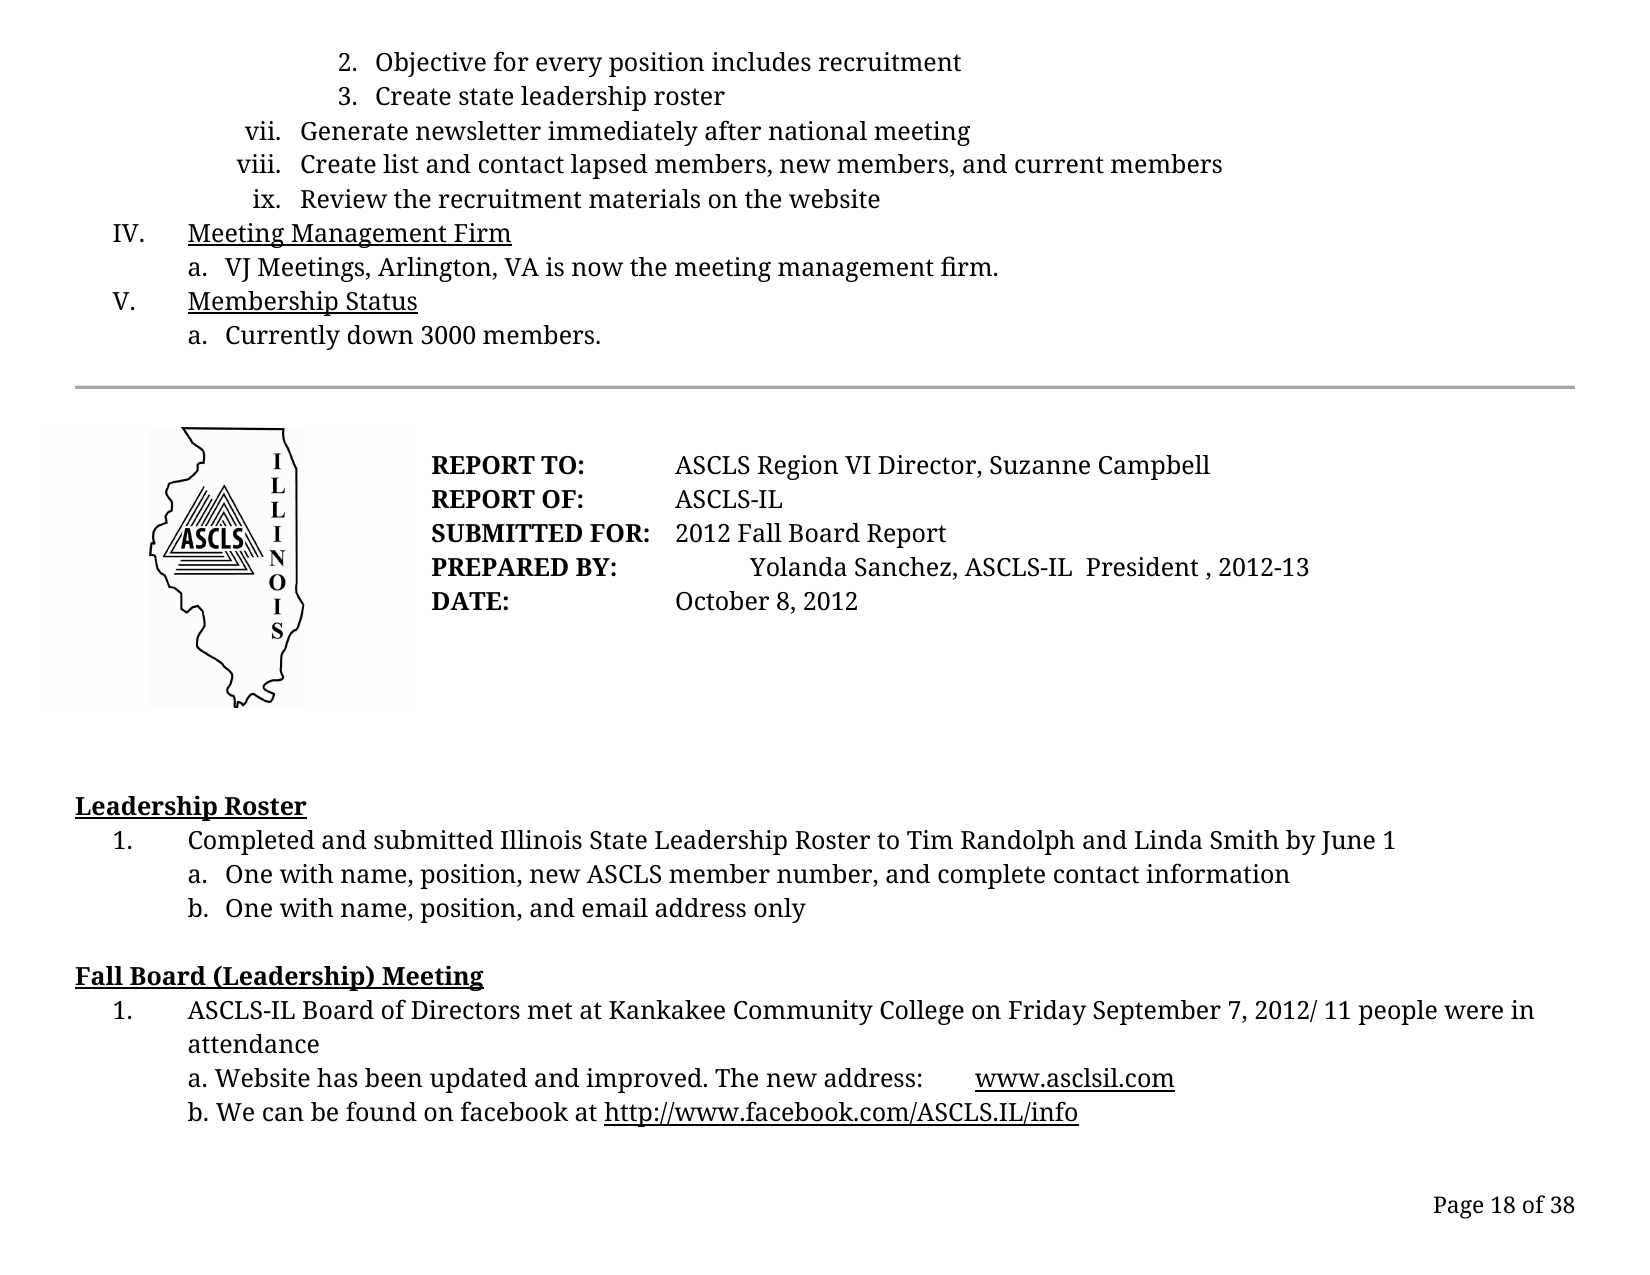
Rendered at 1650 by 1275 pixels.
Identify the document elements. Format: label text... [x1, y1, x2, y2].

list Review the recruitment materials on the website [281, 181, 1575, 215]
text Leadership Roster [75, 788, 1575, 822]
list VJ Meetings, Arlington, VA is now the meeting management firm. [187, 249, 1575, 283]
list Meeting Management Firm [112, 215, 1575, 249]
text DATE: October 8, 2012 [75, 584, 1575, 618]
list Membership Status [112, 283, 1575, 317]
list Completed and submitted Illinois State Leadership Roster to Tim Randolph and Linda Smith by June 1 [112, 822, 1575, 856]
text REPORT TO: ASCLS Region VI Director, Suzanne Campbell [75, 448, 1575, 482]
list Create state leadership roster [337, 79, 1575, 113]
list One with name, position, and email address only [187, 891, 1612, 924]
list Generate newsletter immediately after national meeting [281, 113, 1575, 147]
list ASCLS-IL Board of Directors met at Kankakee Community College on Friday September 7, 2012/ 11 people were in attendance [112, 993, 1575, 1061]
text PREPARED BY: Yolanda Sanchez, ASCLS-IL President , 2012-13 [75, 550, 1575, 584]
list Currently down 3000 members. [187, 317, 1575, 352]
list One with name, position, new ASCLS member number, and complete contact information [187, 856, 1612, 891]
list Objective for every position includes recruitment [337, 45, 1575, 79]
text REPORT OF: ASCLS-IL [75, 482, 1575, 516]
text SUBMITTED FOR: 2012 Fall Board Report [75, 516, 1575, 550]
text a. Website has been updated and improved. The new address: www.asclsil.com [187, 1061, 1575, 1095]
text Fall Board (Leadership) Meeting [75, 959, 1575, 993]
list Create list and contact lapsed members, new members, and current members [281, 147, 1575, 181]
picture [40, 427, 413, 708]
text b. We can be found on facebook at http://www.facebook.com/ASCLS.IL/info [187, 1095, 1575, 1129]
